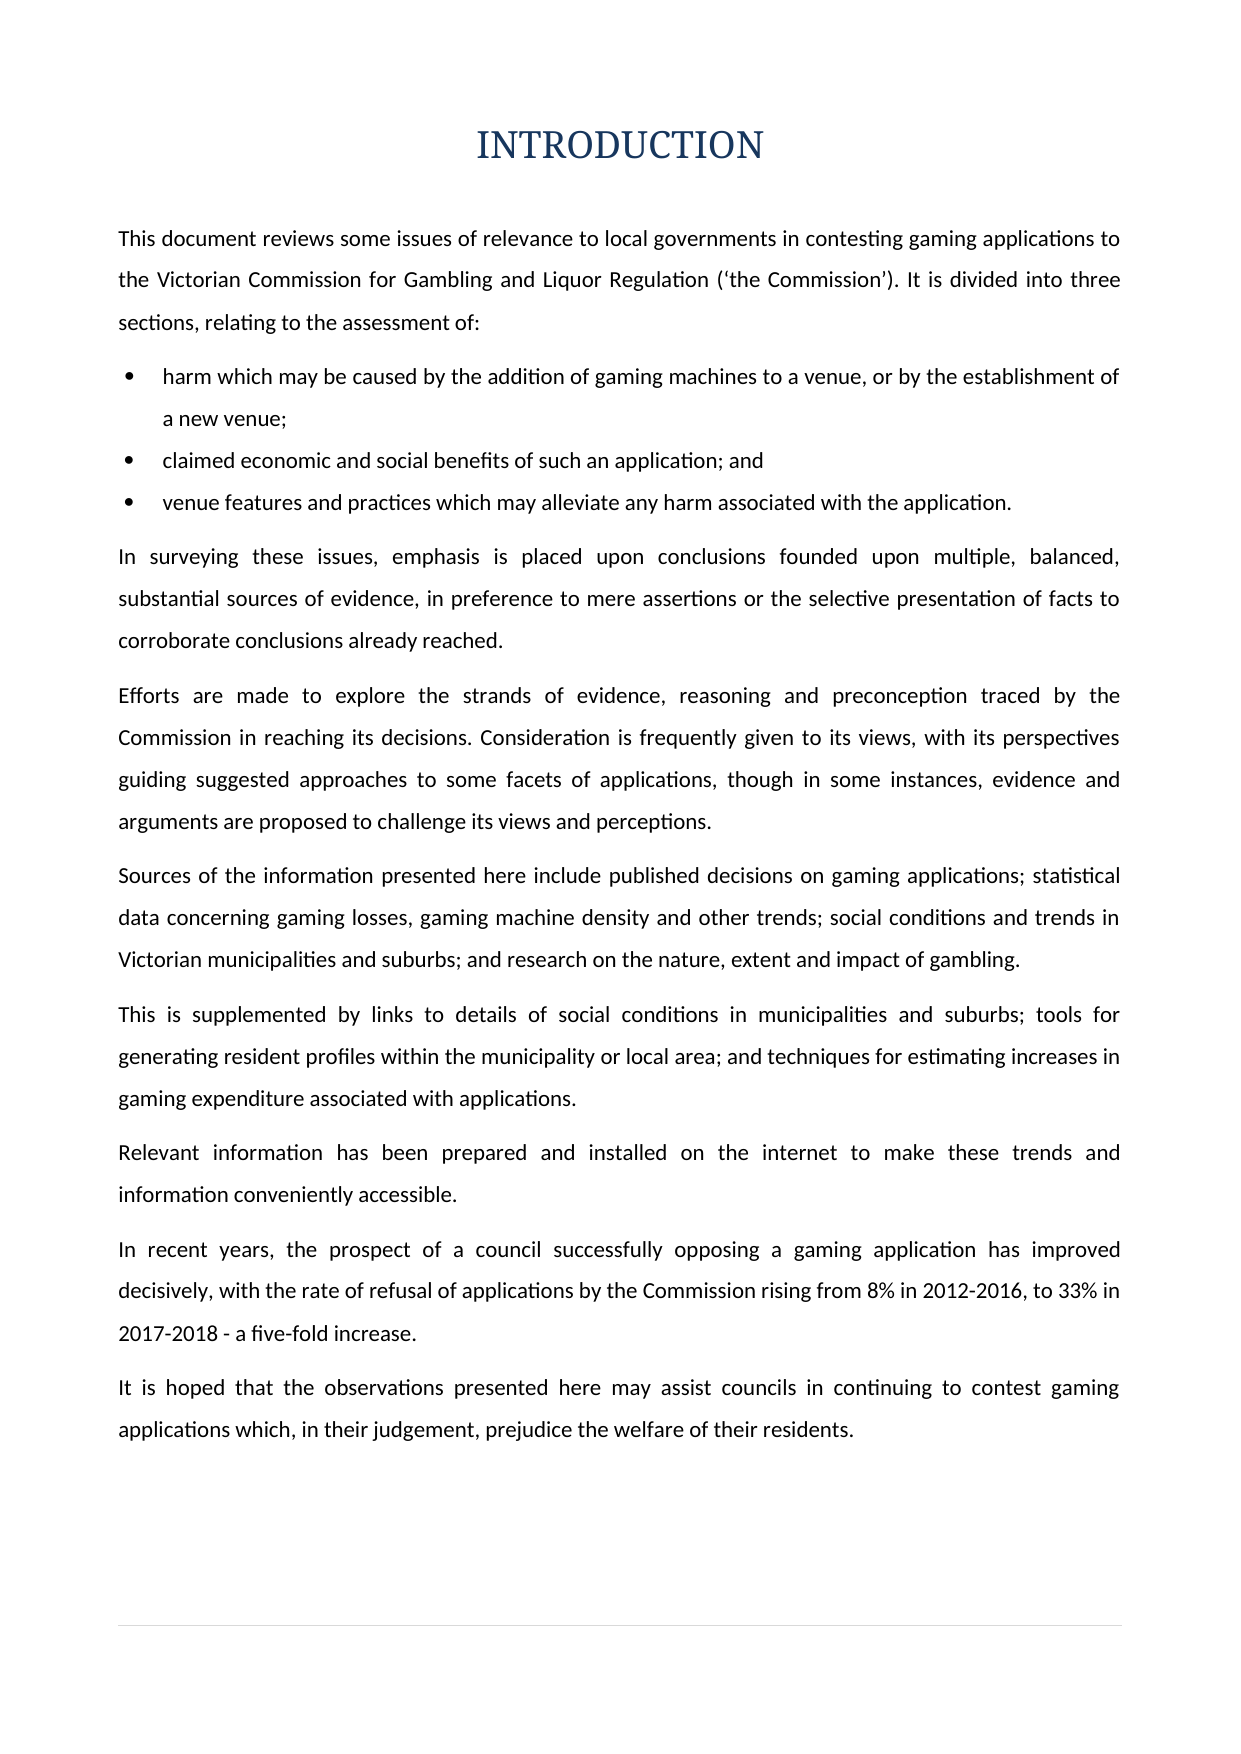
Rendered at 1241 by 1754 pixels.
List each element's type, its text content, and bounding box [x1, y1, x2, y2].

text INTRODUCTION [118, 118, 1122, 169]
text This document reviews some issues of relevance to local governments in contesting gaming applications to the Victorian Commission for Gambling and Liquor Regulation (‘the Commission’). It is divided into three sections, relating to the assessment of: [118, 224, 1122, 336]
text In surveying these issues, emphasis is placed upon conclusions founded upon multiple, balanced, substantial sources of evidence, in preference to mere assertions or the selective presentation of facts to corroborate conclusions already reached. [118, 542, 1122, 654]
text Sources of the information presented here include published decisions on gaming applications; statistical data concerning gaming losses, gaming machine density and other trends; social conditions and trends in Victorian municipalities and suburbs; and research on the nature, extent and impact of gambling. [118, 861, 1122, 973]
list claimed economic and social benefits of such an application; and [125, 446, 1122, 474]
text Efforts are made to explore the strands of evidence, reasoning and preconception traced by the Commission in reaching its decisions. Consideration is frequently given to its views, with its perspectives guiding suggested approaches to some facets of applications, though in some instances, evidence and arguments are proposed to challenge its views and perceptions. [118, 681, 1122, 835]
list venue features and practices which may alleviate any harm associated with the application. [125, 488, 1122, 516]
list harm which may be caused by the addition of gaming machines to a venue, or by the establishment of a new venue; [125, 362, 1122, 432]
text This is supplemented by links to details of social conditions in municipalities and suburbs; tools for generating resident profiles within the municipality or local area; and techniques for estimating increases in gaming expenditure associated with applications. [118, 1000, 1122, 1112]
text In recent years, the prospect of a council successfully opposing a gaming application has improved decisively, with the rate of refusal of applications by the Commission rising from 8% in 2012-2016, to 33% in 2017-2018 - a five-fold increase. [118, 1235, 1122, 1347]
text It is hoped that the observations presented here may assist councils in continuing to contest gaming applications which, in their judgement, prejudice the welfare of their residents. [118, 1373, 1122, 1443]
text Relevant information has been prepared and installed on the internet to make these trends and information conveniently accessible. [118, 1138, 1122, 1208]
